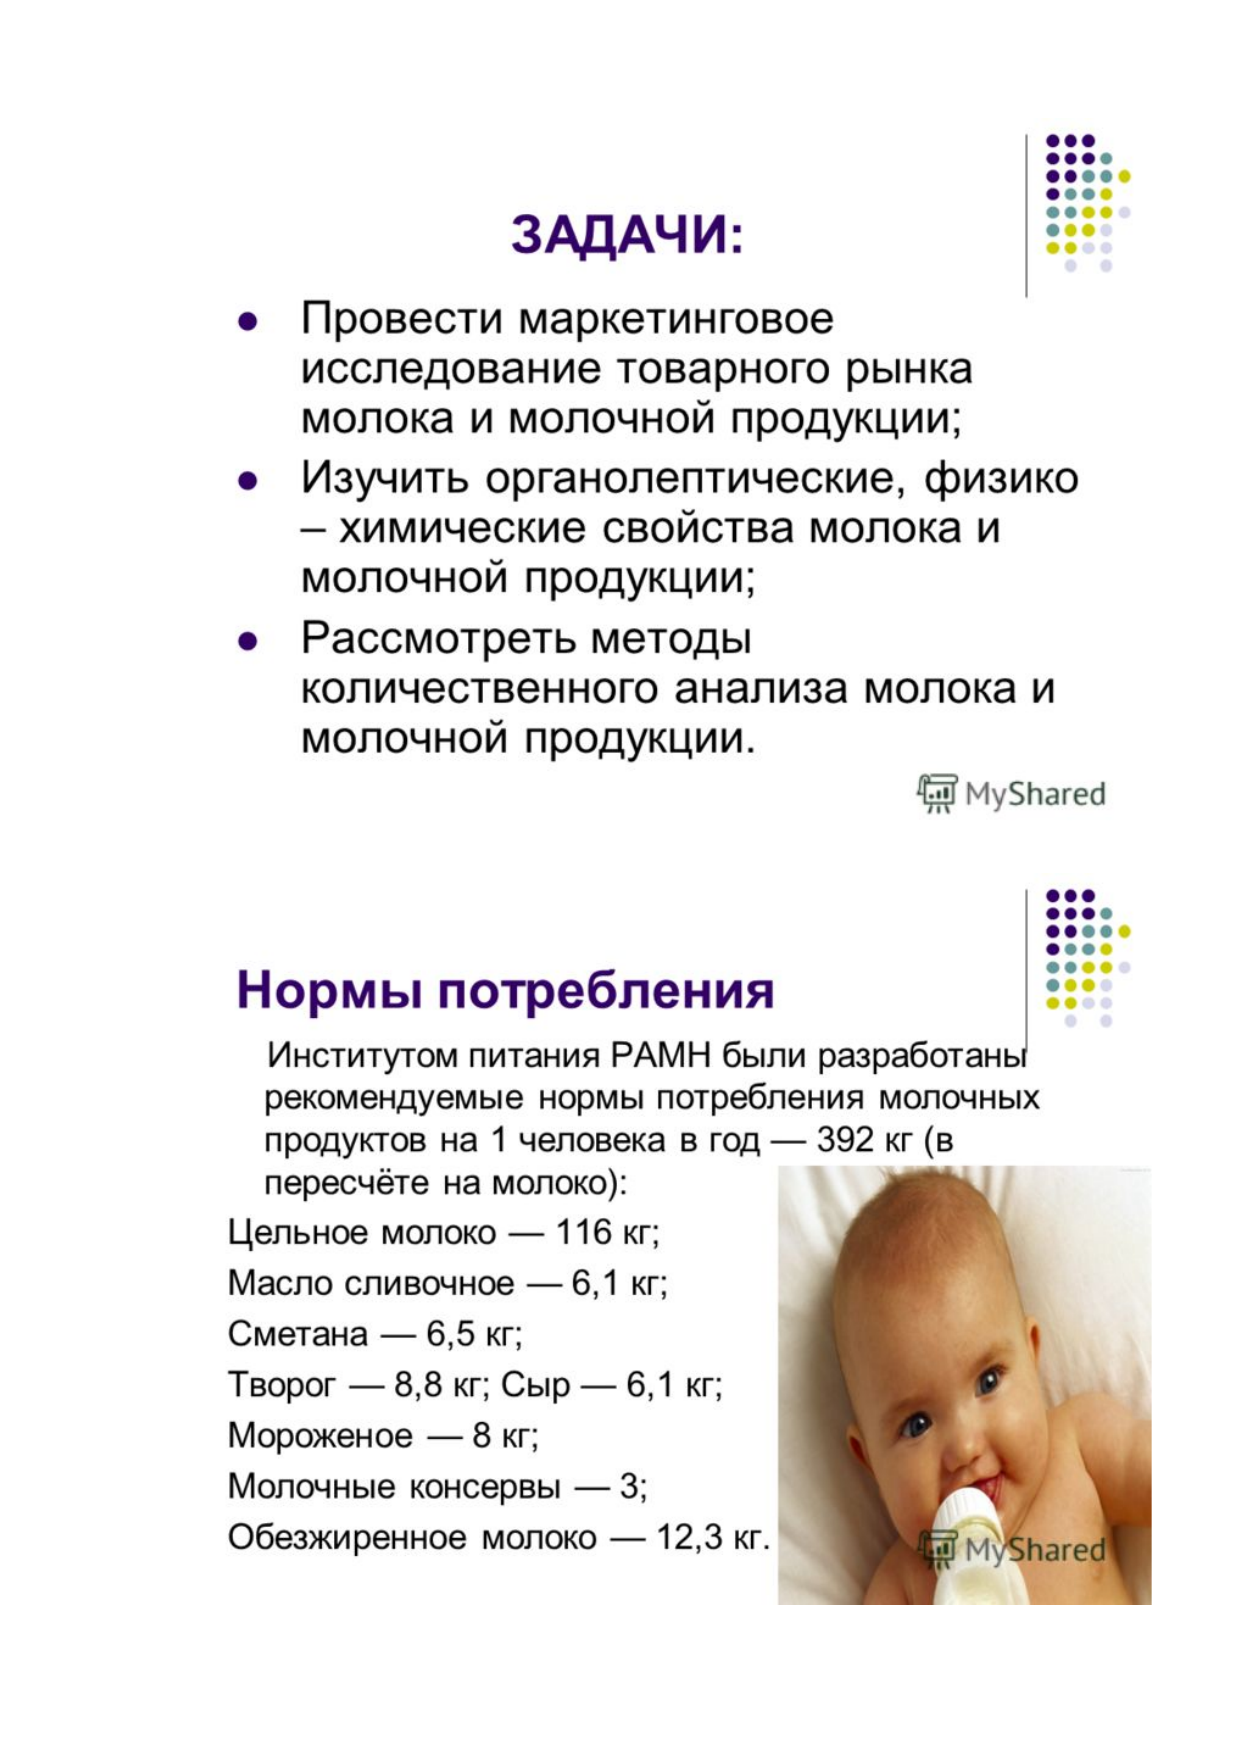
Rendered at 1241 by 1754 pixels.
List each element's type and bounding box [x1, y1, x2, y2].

picture [177, 118, 1152, 849]
picture [177, 873, 1152, 1605]
